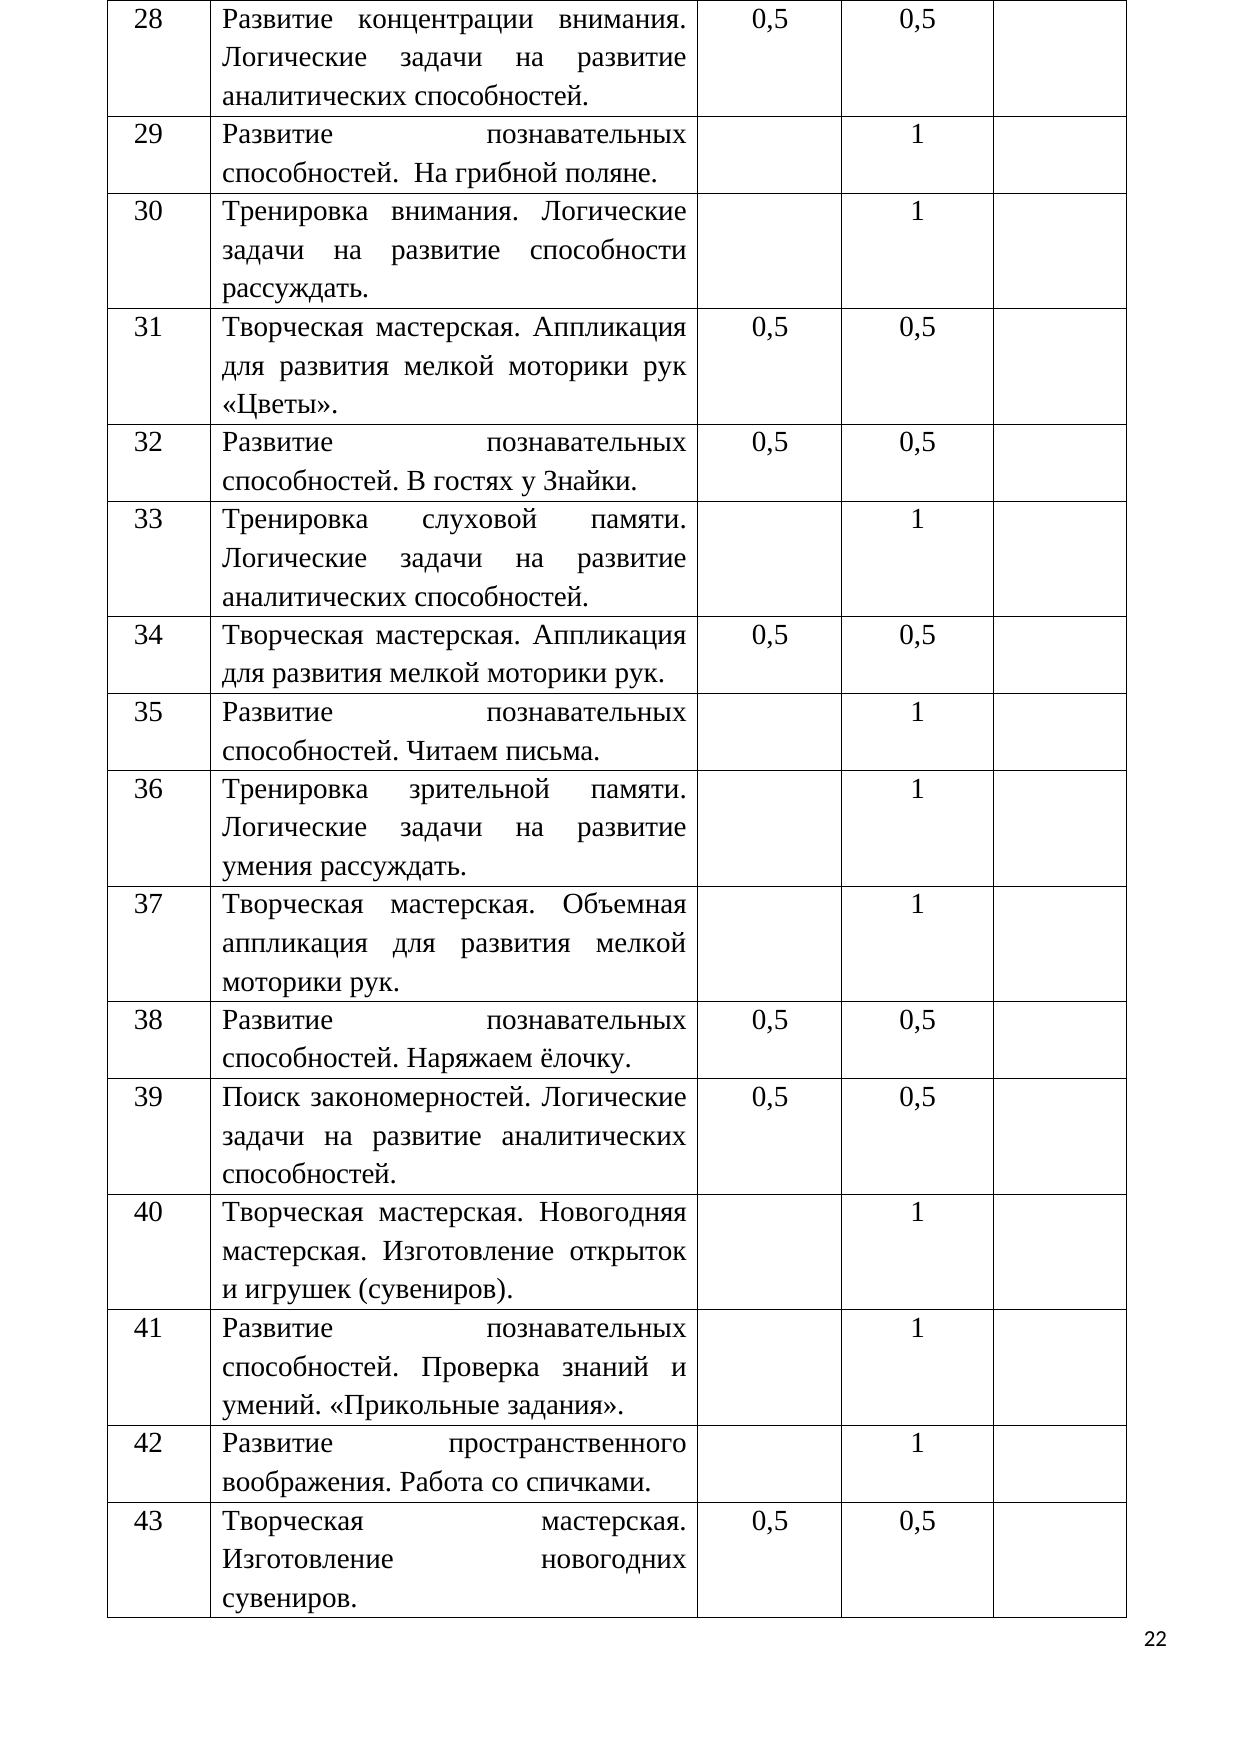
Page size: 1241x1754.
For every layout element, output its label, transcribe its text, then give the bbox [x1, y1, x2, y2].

table_cell [994, 1, 1126, 116]
table_cell [994, 617, 1126, 693]
table_cell 1 [842, 502, 993, 616]
table_cell [994, 194, 1126, 308]
table_cell [108, 1195, 210, 1309]
table_cell [994, 887, 1126, 1001]
table_cell 1 [842, 194, 993, 308]
table_cell [994, 1310, 1126, 1424]
table_cell [698, 887, 841, 1001]
table_cell [994, 425, 1126, 501]
table_cell 0,5 [842, 1079, 993, 1193]
table_cell Развитие познавательных способностей. Читаем письма. [211, 694, 697, 770]
table_cell [108, 771, 210, 886]
table_cell [108, 502, 210, 616]
table_cell [994, 1503, 1126, 1617]
table_cell 0,5 [698, 309, 841, 423]
table_cell [108, 694, 210, 770]
table_cell [108, 1426, 210, 1502]
table_cell 1 [842, 1426, 993, 1502]
table_cell [108, 425, 210, 501]
table_cell [698, 1426, 841, 1502]
table_cell [994, 117, 1126, 192]
table_cell [698, 694, 841, 770]
table_cell Творческая мастерская. Новогодняя мастерская. Изготовление открыток и игрушек (сувениров). [211, 1195, 697, 1309]
table_cell Развитие познавательных способностей. Проверка знаний и умений. «Прикольные задания». [211, 1310, 697, 1424]
table_cell [994, 309, 1126, 423]
table_cell [108, 1310, 210, 1424]
table_cell [698, 771, 841, 886]
table_cell 0,5 [698, 1503, 841, 1617]
table_cell Тренировка зрительной памяти. Логические задачи на развитие умения рассуждать. [211, 771, 697, 886]
table_cell [108, 309, 210, 423]
table_cell Развитие познавательных способностей. Наряжаем ёлочку. [211, 1002, 697, 1078]
table_cell 0,5 [698, 617, 841, 693]
table_cell Поиск закономерностей. Логические задачи на развитие аналитических способностей. [211, 1079, 697, 1193]
table_cell 1 [842, 1310, 993, 1424]
table_cell Тренировка внимания. Логические задачи на развитие способности рассуждать. [211, 194, 697, 308]
table_cell [108, 617, 210, 693]
table_cell 0,5 [842, 1503, 993, 1617]
table_cell [108, 887, 210, 1001]
table_cell 0,5 [698, 1002, 841, 1078]
table_cell [698, 502, 841, 616]
table_cell [698, 194, 841, 308]
table_cell 0,5 [698, 1, 841, 116]
table_cell Тренировка слуховой памяти. Логические задачи на развитие аналитических способностей. [211, 502, 697, 616]
table_cell 1 [842, 1195, 993, 1309]
table_cell [994, 502, 1126, 616]
table_cell 0,5 [698, 1079, 841, 1193]
table_cell [994, 1426, 1126, 1502]
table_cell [211, 1503, 697, 1617]
table_cell [108, 1, 210, 116]
table_cell 0,5 [842, 617, 993, 693]
table_cell [698, 1310, 841, 1424]
table_cell [108, 1079, 210, 1193]
table_cell Развитие познавательных способностей. В гостях у Знайки. [211, 425, 697, 501]
table_cell Творческая мастерская. Аппликация для развития мелкой моторики рук «Цветы». [211, 309, 697, 423]
table_cell 1 [842, 117, 993, 192]
table_cell Развитие познавательных способностей. На грибной поляне. [211, 117, 697, 192]
table_cell 0,5 [842, 425, 993, 501]
table_cell [994, 1195, 1126, 1309]
table_cell 0,5 [842, 309, 993, 423]
table_cell 0,5 [842, 1, 993, 116]
table_cell Развитие пространственного воображения. Работа со спичками. [211, 1426, 697, 1502]
table_cell [994, 1079, 1126, 1193]
table_cell [698, 1195, 841, 1309]
table_cell [994, 771, 1126, 886]
table_cell 1 [842, 694, 993, 770]
table_cell [994, 1002, 1126, 1078]
table_cell Творческая мастерская. Объемная аппликация для развития мелкой моторики рук. [211, 887, 697, 1001]
table_cell [108, 117, 210, 192]
table_cell 1 [842, 771, 993, 886]
table_cell 0,5 [842, 1002, 993, 1078]
table_cell [108, 1503, 210, 1617]
table_cell [108, 1002, 210, 1078]
table_cell 0,5 [698, 425, 841, 501]
table_cell [698, 117, 841, 192]
table_cell Развитие концентрации внимания. Логические задачи на развитие аналитических способностей. [211, 1, 697, 116]
table_cell 1 [842, 887, 993, 1001]
table_cell [108, 194, 210, 308]
table_cell Творческая мастерская. Аппликация для развития мелкой моторики рук. [211, 617, 697, 693]
table_cell [994, 694, 1126, 770]
